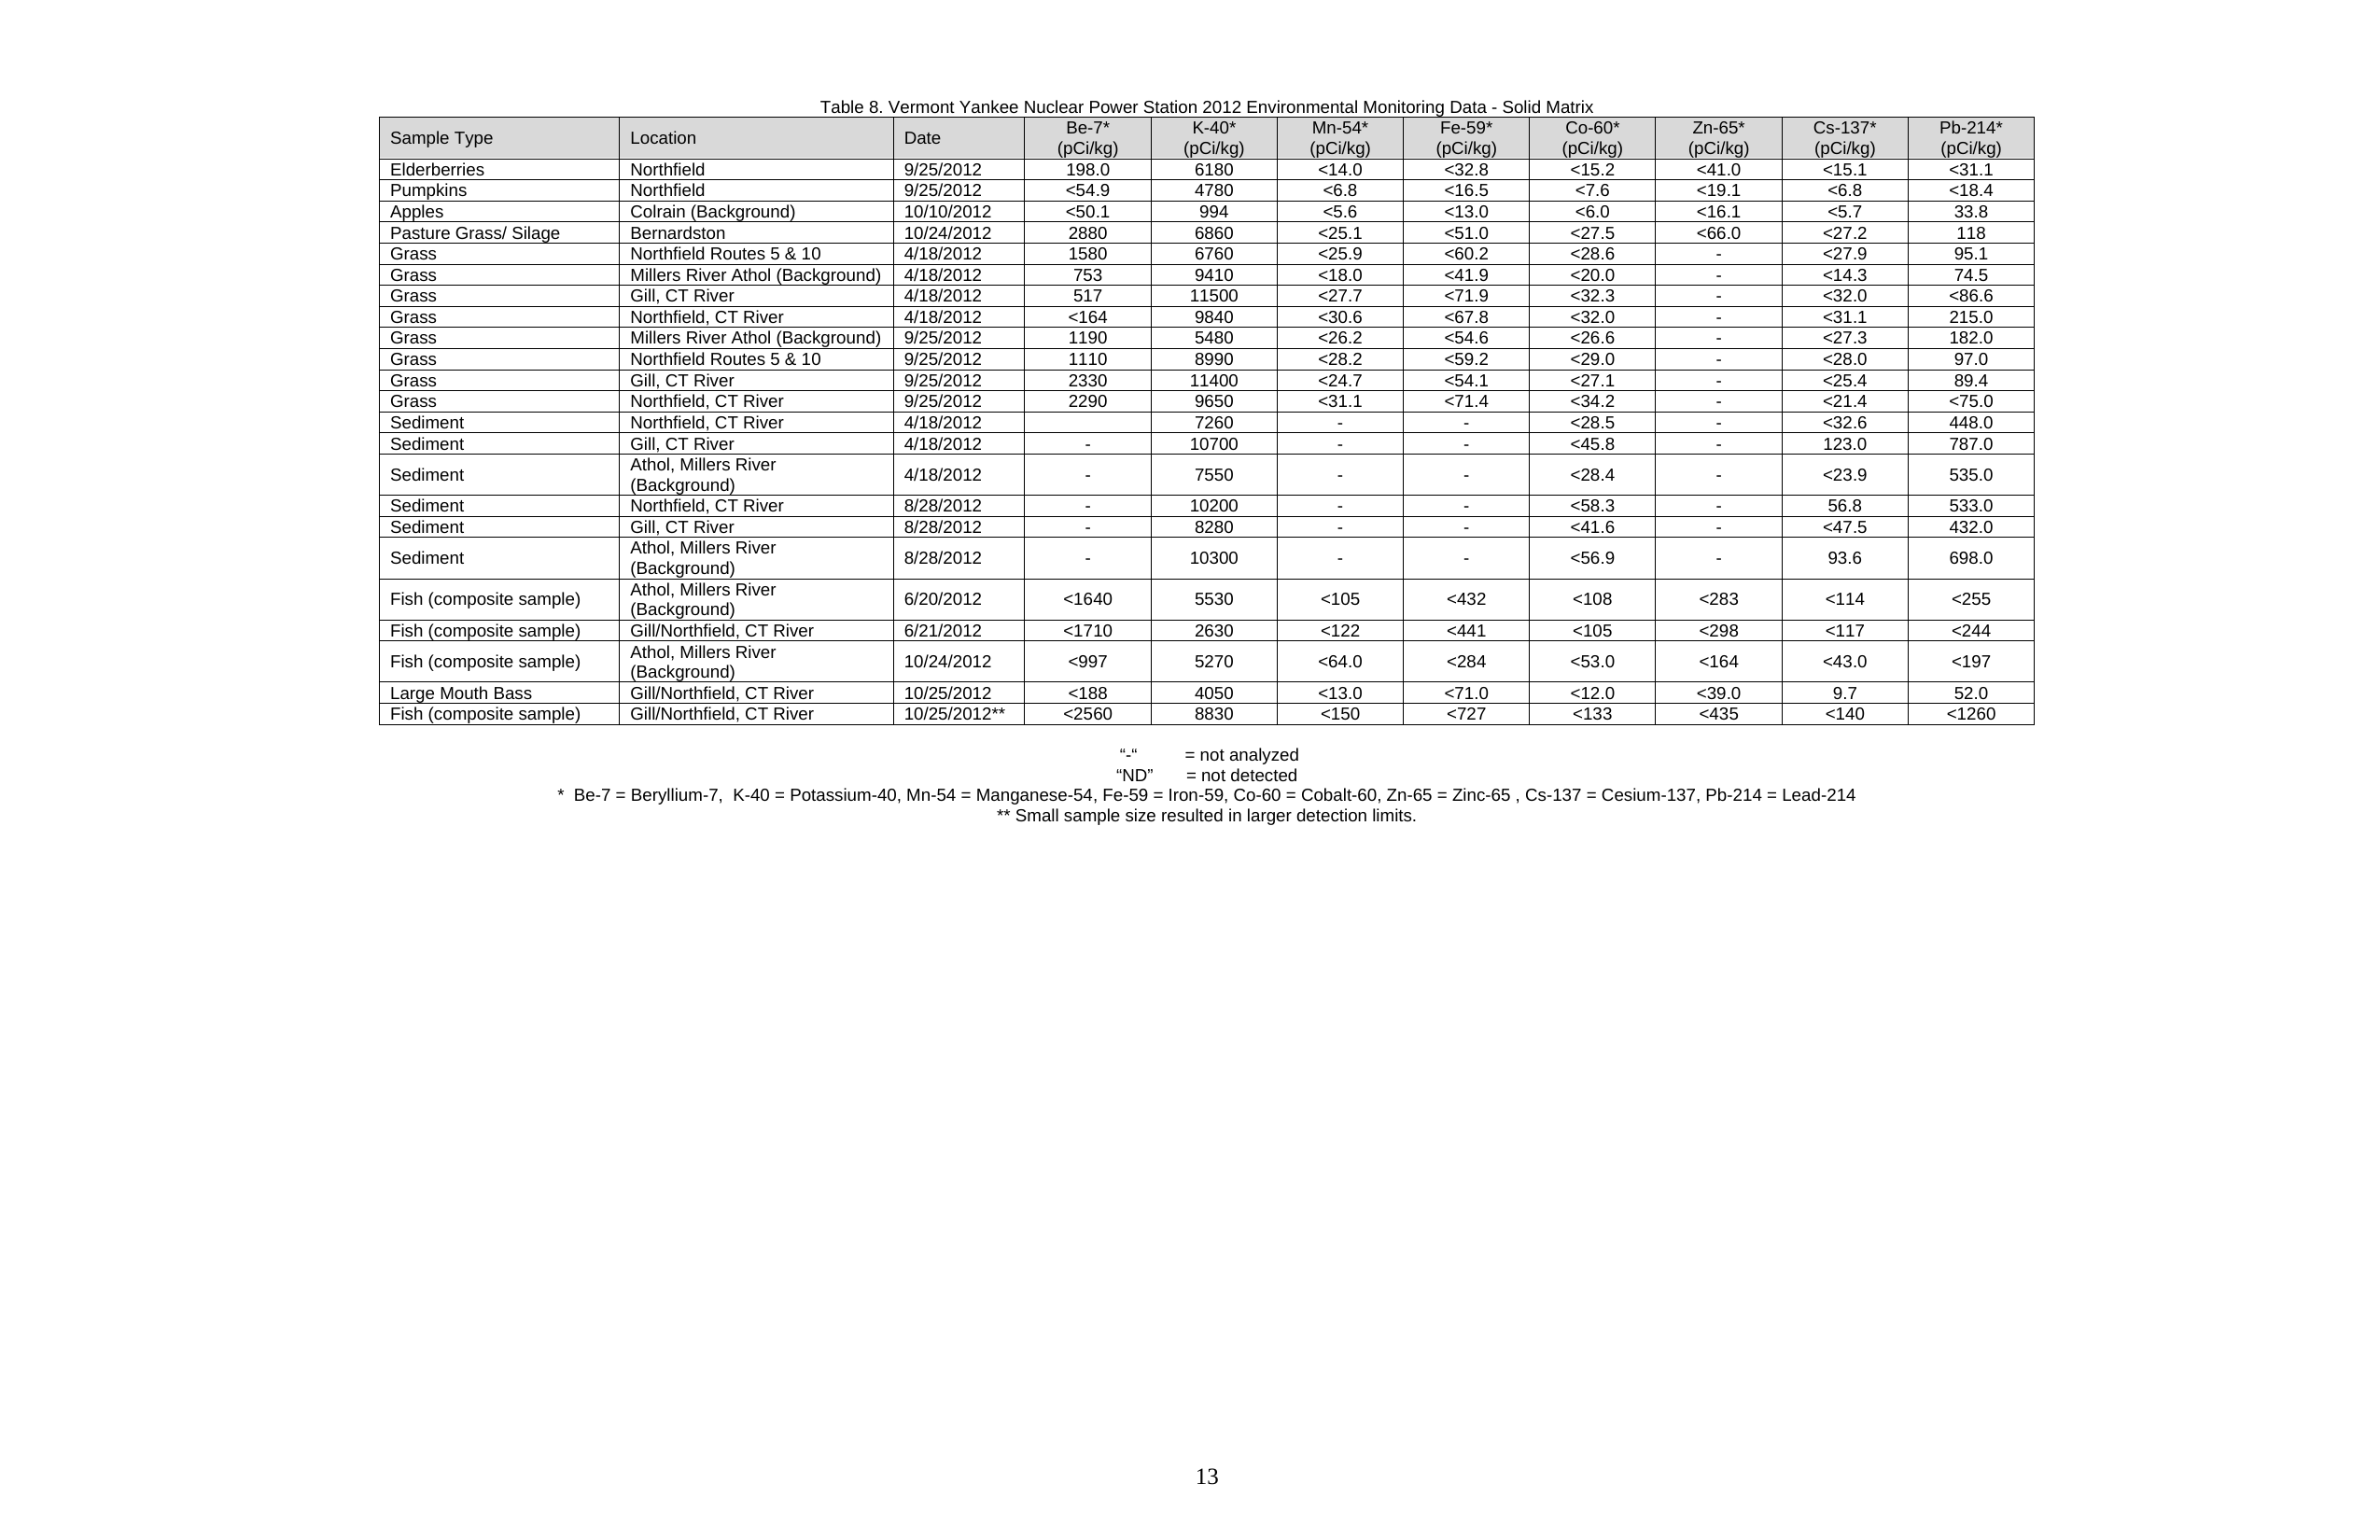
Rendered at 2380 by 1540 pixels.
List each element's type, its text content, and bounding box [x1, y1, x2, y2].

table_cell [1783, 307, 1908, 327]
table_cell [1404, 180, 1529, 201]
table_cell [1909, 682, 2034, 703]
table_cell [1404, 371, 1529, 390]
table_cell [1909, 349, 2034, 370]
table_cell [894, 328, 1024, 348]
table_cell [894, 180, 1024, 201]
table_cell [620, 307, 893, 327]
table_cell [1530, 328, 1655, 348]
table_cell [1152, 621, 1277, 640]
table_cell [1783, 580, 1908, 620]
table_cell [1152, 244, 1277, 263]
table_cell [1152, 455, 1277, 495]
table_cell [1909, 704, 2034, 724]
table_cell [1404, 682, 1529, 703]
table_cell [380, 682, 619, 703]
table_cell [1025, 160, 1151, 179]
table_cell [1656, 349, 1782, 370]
text Table 8. Vermont Yankee Nuclear Power Station 2012 Environmental Monitoring Data - Solid Matrix [140, 97, 2274, 117]
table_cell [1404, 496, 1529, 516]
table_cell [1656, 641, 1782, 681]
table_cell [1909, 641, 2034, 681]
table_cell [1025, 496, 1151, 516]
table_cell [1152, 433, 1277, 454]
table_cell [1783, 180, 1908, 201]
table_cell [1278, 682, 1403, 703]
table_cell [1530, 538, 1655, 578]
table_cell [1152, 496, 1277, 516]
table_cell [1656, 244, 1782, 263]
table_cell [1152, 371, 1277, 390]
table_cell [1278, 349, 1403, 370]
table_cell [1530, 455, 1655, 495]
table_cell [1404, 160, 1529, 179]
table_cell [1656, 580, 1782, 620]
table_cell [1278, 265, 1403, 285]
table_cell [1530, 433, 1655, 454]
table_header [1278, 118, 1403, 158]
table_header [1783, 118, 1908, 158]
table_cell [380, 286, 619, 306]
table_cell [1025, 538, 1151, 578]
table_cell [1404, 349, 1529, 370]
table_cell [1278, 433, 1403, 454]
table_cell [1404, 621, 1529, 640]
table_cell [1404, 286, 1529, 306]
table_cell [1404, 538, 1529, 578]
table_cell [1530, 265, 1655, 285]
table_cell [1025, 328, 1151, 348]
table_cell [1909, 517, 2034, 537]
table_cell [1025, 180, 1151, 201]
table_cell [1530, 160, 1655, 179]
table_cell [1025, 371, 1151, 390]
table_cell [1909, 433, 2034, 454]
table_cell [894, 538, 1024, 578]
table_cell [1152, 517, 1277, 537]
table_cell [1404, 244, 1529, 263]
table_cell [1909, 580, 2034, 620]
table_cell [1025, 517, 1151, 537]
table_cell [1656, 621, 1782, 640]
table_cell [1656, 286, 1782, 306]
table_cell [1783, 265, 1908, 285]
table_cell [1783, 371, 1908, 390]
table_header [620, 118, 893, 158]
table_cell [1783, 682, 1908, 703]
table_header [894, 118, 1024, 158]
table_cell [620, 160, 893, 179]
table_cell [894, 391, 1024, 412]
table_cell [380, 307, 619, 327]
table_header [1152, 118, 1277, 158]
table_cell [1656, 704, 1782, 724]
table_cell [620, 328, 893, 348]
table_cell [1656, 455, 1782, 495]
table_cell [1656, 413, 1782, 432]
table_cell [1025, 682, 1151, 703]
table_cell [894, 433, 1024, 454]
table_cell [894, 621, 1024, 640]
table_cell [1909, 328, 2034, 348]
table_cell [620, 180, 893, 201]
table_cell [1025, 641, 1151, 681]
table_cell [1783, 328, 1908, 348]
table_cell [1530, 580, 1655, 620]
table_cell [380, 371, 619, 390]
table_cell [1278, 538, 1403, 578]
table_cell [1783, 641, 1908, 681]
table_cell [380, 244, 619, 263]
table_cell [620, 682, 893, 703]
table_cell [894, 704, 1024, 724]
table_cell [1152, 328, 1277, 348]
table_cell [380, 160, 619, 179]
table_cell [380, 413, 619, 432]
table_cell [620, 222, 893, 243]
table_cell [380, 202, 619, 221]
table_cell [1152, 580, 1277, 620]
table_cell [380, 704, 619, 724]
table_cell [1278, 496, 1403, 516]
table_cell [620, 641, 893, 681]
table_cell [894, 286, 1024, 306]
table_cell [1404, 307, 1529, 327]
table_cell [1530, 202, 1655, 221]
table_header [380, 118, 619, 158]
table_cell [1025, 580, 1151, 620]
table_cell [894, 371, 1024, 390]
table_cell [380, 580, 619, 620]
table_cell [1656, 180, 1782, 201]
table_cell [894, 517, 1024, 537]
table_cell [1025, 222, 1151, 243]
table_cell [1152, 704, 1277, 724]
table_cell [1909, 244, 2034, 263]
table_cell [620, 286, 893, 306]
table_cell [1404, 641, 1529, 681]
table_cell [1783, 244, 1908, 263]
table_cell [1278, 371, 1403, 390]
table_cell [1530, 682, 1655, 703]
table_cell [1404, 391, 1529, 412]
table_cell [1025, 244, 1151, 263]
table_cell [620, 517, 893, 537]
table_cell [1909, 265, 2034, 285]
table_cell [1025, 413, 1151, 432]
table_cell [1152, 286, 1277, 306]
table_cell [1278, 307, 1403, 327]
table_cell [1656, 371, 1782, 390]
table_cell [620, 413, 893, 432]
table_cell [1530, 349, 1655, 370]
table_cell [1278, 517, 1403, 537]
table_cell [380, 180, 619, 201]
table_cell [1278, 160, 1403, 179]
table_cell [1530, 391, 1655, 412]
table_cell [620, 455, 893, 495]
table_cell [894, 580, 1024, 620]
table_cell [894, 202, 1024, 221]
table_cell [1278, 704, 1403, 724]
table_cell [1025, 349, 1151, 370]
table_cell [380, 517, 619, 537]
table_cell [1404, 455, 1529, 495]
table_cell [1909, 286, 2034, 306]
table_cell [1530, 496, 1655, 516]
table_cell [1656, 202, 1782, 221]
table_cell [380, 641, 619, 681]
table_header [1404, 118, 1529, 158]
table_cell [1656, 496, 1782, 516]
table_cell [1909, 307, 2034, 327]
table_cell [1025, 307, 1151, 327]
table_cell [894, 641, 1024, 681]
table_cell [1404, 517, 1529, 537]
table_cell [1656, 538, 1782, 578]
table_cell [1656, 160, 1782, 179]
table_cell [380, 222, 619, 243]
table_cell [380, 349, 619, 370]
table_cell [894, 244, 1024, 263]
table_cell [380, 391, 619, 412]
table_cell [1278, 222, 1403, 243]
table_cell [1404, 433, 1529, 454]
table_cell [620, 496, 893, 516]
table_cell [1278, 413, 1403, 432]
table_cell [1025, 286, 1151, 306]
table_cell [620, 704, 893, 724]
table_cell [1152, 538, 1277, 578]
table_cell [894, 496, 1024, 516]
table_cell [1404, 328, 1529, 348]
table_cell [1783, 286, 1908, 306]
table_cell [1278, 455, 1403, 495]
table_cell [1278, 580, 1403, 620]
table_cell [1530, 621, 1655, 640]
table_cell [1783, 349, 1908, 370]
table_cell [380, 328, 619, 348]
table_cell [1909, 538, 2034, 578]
text ** Small sample size resulted in larger detection limits.Table 9. Vermont Yankee Nuclear Power Station 2012 Environmental Monitoring Data - Air Samples [140, 805, 2274, 825]
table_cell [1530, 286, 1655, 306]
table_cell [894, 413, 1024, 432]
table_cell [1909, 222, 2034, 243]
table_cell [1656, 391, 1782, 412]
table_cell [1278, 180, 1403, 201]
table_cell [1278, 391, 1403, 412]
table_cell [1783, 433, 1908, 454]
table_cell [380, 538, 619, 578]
text * Be-7 = Beryllium-7, K-40 = Potassium-40, Mn-54 = Manganese-54, Fe-59 = Iron-59, Co-60 = Cobalt-60, Zn-65 = Zinc-65 , Cs-137 = Cesium-137, Pb-214 = Lead-214 [140, 785, 2274, 805]
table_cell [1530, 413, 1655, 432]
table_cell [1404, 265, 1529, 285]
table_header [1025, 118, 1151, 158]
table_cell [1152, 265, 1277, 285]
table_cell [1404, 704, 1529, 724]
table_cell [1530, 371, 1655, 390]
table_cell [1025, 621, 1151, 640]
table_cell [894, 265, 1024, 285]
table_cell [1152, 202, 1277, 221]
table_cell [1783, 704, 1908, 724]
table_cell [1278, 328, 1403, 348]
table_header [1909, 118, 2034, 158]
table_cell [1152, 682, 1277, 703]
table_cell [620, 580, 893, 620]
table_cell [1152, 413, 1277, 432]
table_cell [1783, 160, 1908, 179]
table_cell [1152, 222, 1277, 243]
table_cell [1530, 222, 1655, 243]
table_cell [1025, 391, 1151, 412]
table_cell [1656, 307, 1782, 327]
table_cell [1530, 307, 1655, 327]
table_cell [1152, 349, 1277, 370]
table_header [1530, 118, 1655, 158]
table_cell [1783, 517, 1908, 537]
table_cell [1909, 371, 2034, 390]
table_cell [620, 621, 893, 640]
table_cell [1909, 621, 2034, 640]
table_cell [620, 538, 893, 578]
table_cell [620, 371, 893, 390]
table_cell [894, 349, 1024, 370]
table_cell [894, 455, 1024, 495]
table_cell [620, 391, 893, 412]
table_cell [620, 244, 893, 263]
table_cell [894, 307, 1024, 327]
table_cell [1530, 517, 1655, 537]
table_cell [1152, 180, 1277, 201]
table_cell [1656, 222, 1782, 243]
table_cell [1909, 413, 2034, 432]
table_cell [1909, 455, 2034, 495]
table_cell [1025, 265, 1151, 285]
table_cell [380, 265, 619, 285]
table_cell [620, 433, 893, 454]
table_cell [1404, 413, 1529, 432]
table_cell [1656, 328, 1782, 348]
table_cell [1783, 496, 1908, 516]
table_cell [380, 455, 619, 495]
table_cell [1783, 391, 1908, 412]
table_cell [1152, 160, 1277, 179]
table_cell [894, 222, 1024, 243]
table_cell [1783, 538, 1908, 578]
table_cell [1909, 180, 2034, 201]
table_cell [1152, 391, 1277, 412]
text “-“ = not analyzed [140, 745, 2274, 765]
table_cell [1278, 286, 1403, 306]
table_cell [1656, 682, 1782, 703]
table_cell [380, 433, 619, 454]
text “ND” = not detected [140, 765, 2274, 785]
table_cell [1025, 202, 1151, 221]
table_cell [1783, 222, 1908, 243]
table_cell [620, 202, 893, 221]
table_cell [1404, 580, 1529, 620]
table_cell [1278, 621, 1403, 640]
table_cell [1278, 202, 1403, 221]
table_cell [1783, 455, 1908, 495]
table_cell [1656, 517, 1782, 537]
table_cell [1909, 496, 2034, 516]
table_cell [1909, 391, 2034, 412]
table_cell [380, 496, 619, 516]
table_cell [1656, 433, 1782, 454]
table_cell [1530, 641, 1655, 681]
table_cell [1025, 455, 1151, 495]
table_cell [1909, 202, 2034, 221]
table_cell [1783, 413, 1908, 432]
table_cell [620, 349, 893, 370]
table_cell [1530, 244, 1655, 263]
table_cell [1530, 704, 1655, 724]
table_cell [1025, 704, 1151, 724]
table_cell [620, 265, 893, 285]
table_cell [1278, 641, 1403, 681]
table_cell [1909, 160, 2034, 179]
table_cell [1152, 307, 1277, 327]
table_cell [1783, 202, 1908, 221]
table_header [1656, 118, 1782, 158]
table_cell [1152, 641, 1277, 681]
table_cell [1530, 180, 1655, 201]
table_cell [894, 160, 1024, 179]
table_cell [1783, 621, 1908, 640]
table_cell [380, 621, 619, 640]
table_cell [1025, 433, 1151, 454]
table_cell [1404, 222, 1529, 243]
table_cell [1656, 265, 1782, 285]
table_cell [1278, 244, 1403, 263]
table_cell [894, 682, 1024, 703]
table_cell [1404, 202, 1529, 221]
